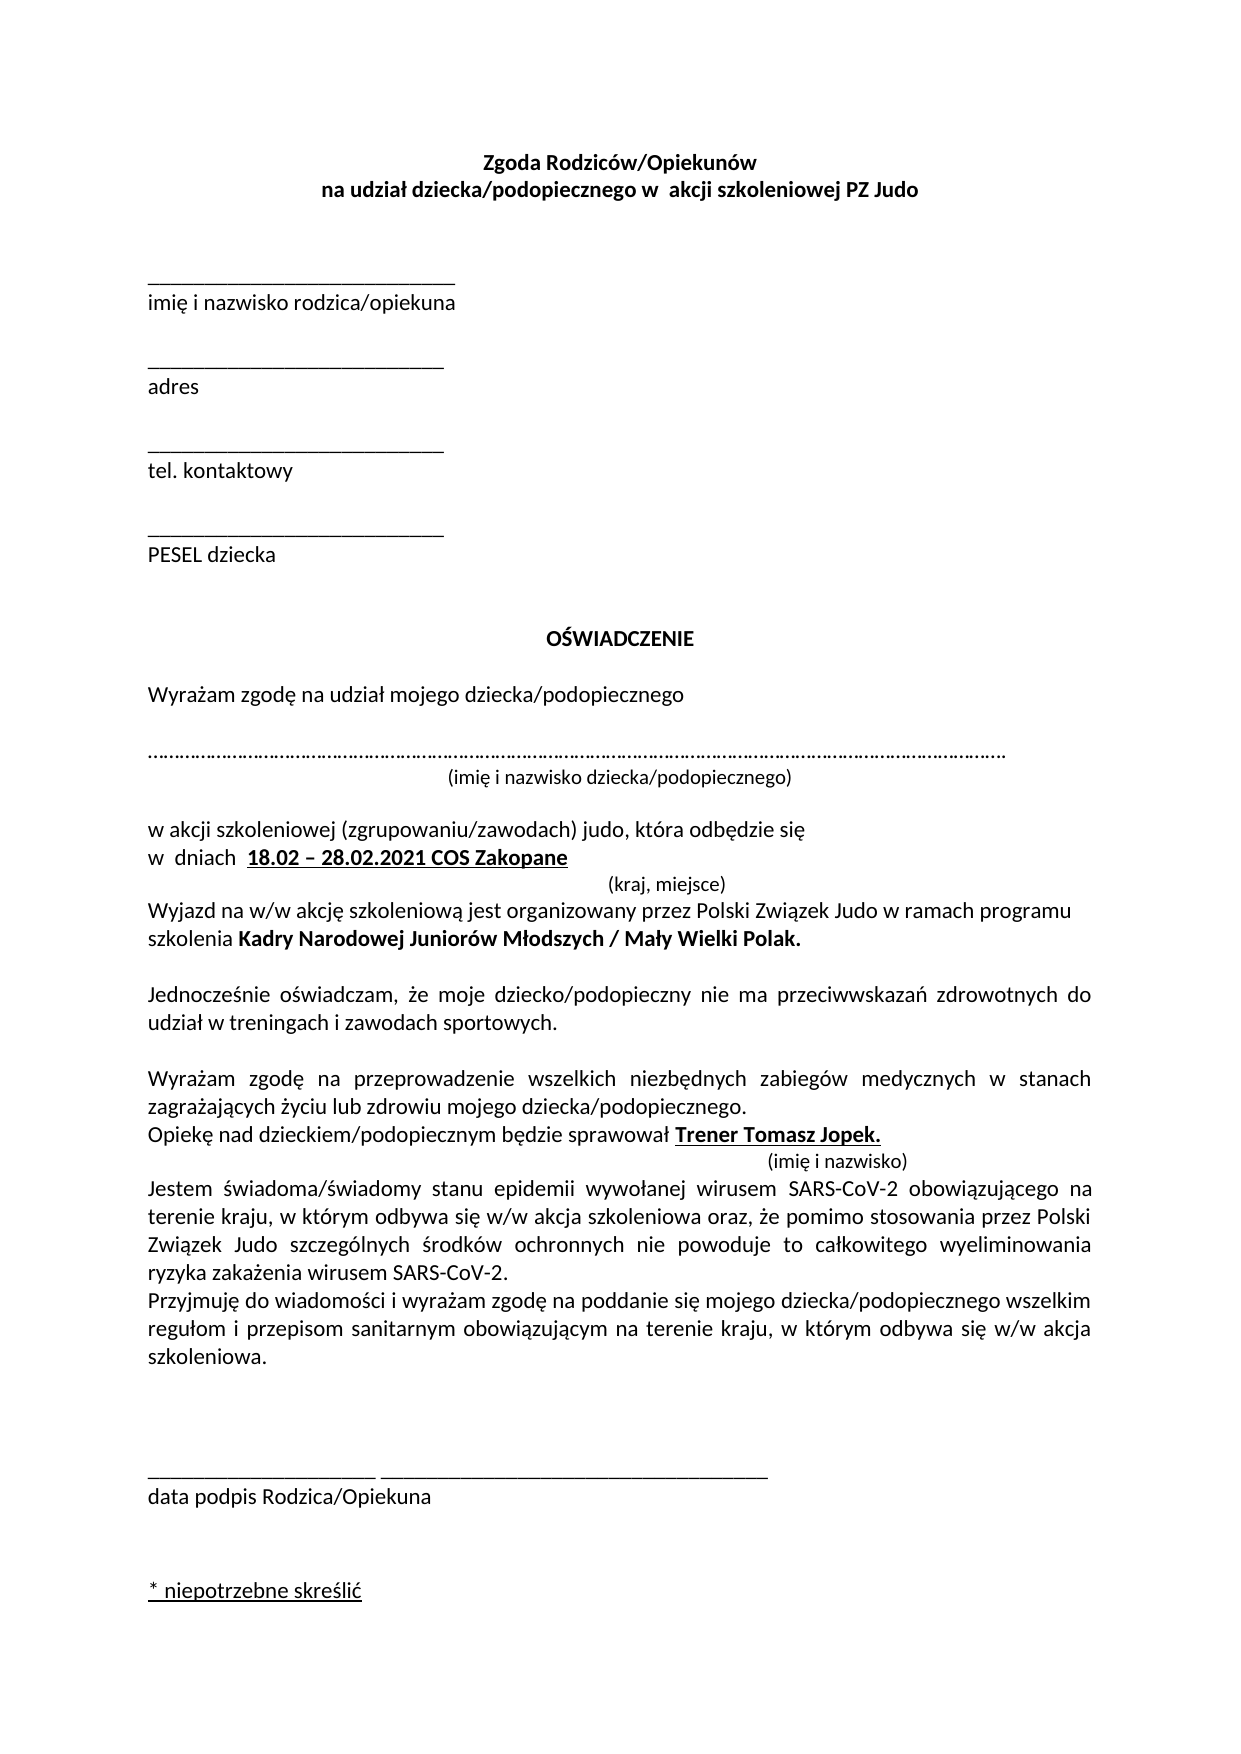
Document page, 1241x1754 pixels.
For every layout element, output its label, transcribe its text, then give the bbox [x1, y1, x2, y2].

text PESEL dziecka [148, 540, 1093, 568]
text Wyrażam zgodę na udział mojego dziecka/podopiecznego [148, 680, 1093, 708]
text ___________________________ [148, 260, 1093, 288]
text Przyjmuję do wiadomości i wyrażam zgodę na poddanie się mojego dziecka/podopiecznego wszelkim regułom i przepisom sanitarnym obowiązującym na terenie kraju, w którym odbywa się w/w akcja szkoleniowa. [148, 1286, 1093, 1370]
text (imię i nazwisko) [148, 1148, 1093, 1174]
text w akcji szkoleniowej (zgrupowaniu/zawodach) judo, która odbędzie się [148, 815, 1093, 843]
text Jednocześnie oświadczam, że moje dziecko/podopieczny nie ma przeciwwskazań zdrowotnych do udział w treningach i zawodach sportowych. [148, 980, 1093, 1036]
text Zgoda Rodziców/Opiekunów [148, 148, 1093, 176]
text __________________________ [148, 428, 1093, 456]
text __________________________ [148, 344, 1093, 372]
text Opiekę nad dzieckiem/podopiecznym będzie sprawował Trener Tomasz Jopek. [148, 1121, 1093, 1148]
text ………………………………………………………………………………………………………………………………………………. [148, 736, 1093, 764]
text __________________________ [148, 512, 1093, 540]
text ____________________ __________________________________ [148, 1454, 1093, 1482]
text data podpis Rodzica/Opiekuna [148, 1482, 1093, 1510]
text OŚWIADCZENIE [148, 624, 1093, 652]
text w dniach 18.02 – 28.02.2021 COS Zakopane [148, 843, 1093, 871]
text (imię i nazwisko dziecka/podopiecznego) [148, 764, 1093, 789]
text Jestem świadoma/świadomy stanu epidemii wywołanej wirusem SARS-CoV-2 obowiązującego na terenie kraju, w którym odbywa się w/w akcja szkoleniowa oraz, że pomimo stosowania przez Polski Związek Judo szczególnych środków ochronnych nie powoduje to całkowitego wyeliminowania ryzyka zakażenia wirusem SARS-CoV-2. [148, 1174, 1093, 1286]
text Wyrażam zgodę na przeprowadzenie wszelkich niezbędnych zabiegów medycznych w stanach zagrażających życiu lub zdrowiu mojego dziecka/podopiecznego. [148, 1064, 1093, 1121]
text tel. kontaktowy [148, 456, 1093, 484]
text * niepotrzebne skreślić [148, 1576, 1093, 1604]
text na udział dziecka/podopiecznego w akcji szkoleniowej PZ Judo [148, 176, 1093, 204]
text Wyjazd na w/w akcję szkoleniową jest organizowany przez Polski Związek Judo w ramach programu szkolenia Kadry Narodowej Juniorów Młodszych / Mały Wielki Polak. [148, 896, 1093, 952]
text imię i nazwisko rodzica/opiekuna [148, 288, 1093, 316]
text (kraj, miejsce) [148, 871, 1093, 896]
text adres [148, 372, 1093, 400]
